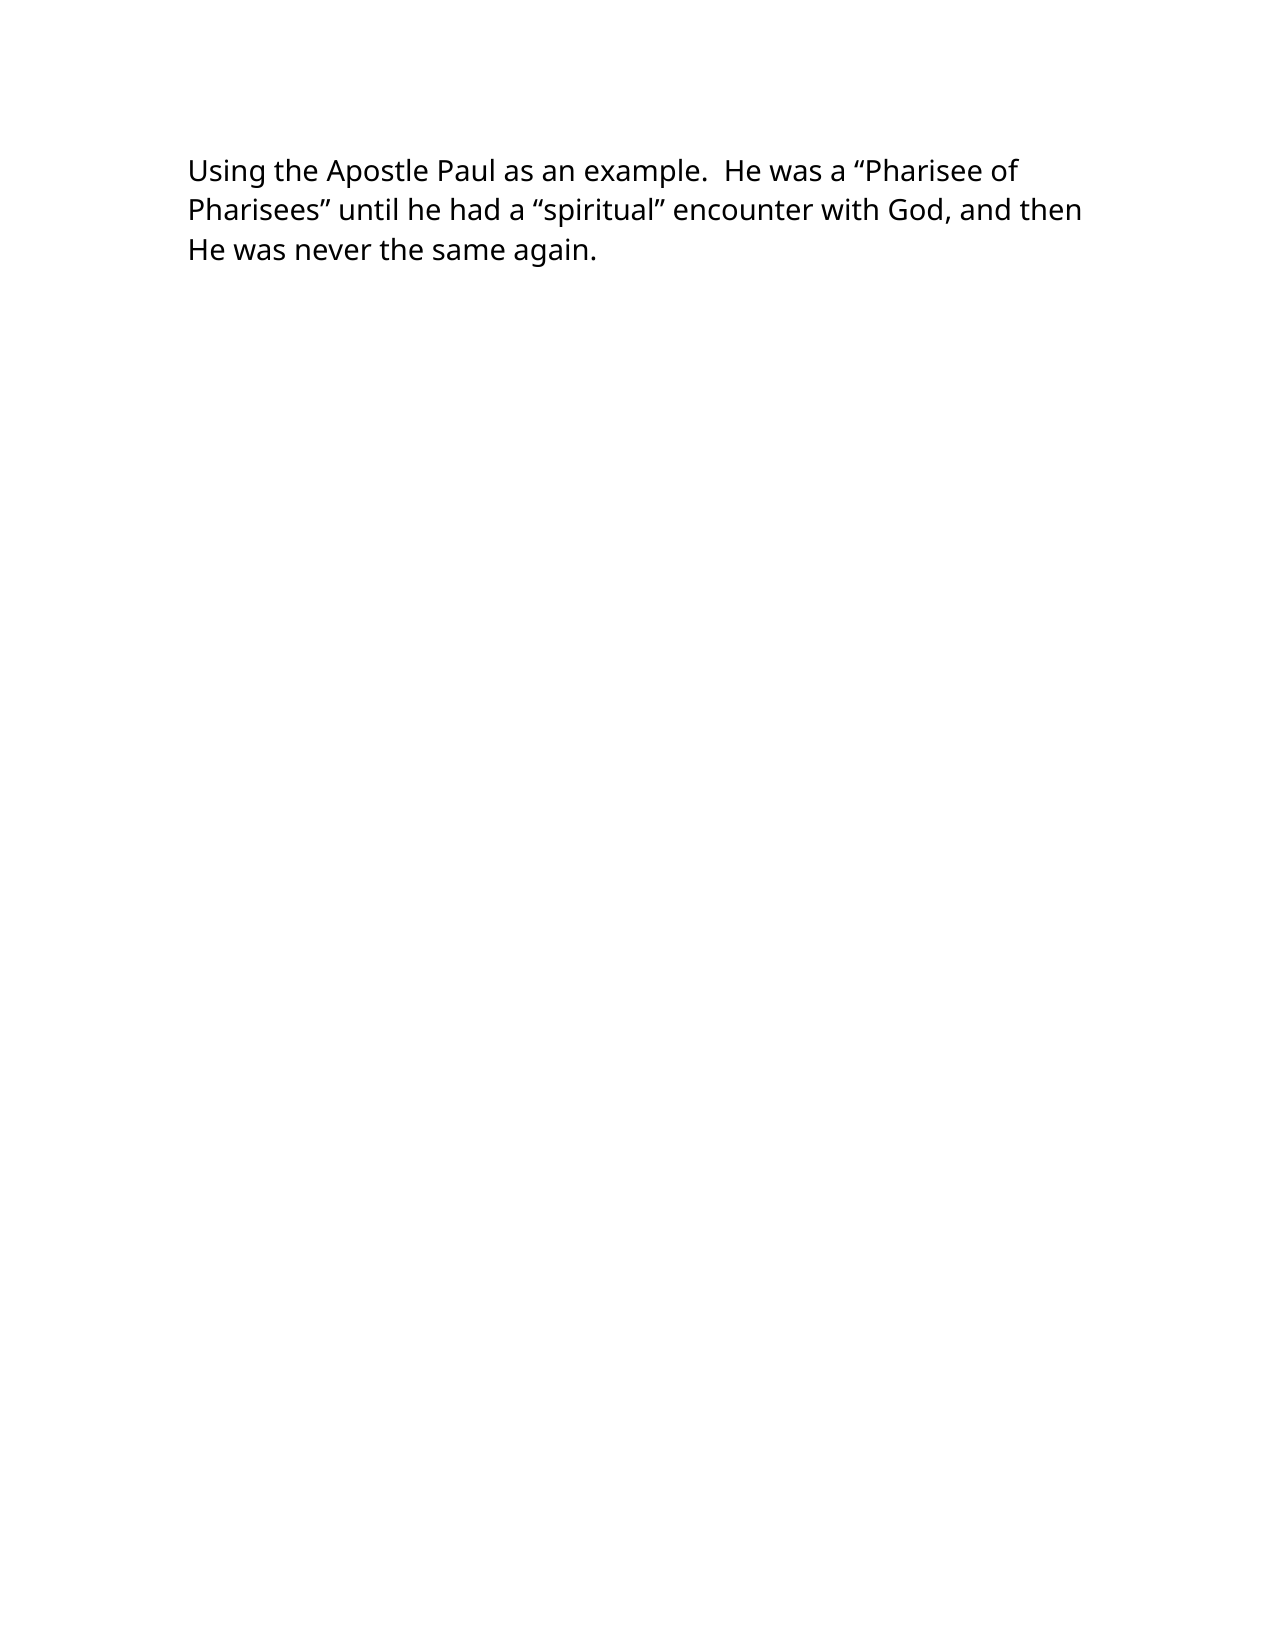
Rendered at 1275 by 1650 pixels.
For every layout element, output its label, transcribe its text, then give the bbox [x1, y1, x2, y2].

text Using the Apostle Paul as an example. He was a “Pharisee of Pharisees” until he had a “spiritual” encounter with God, and then He was never the same again. [187, 150, 1087, 269]
